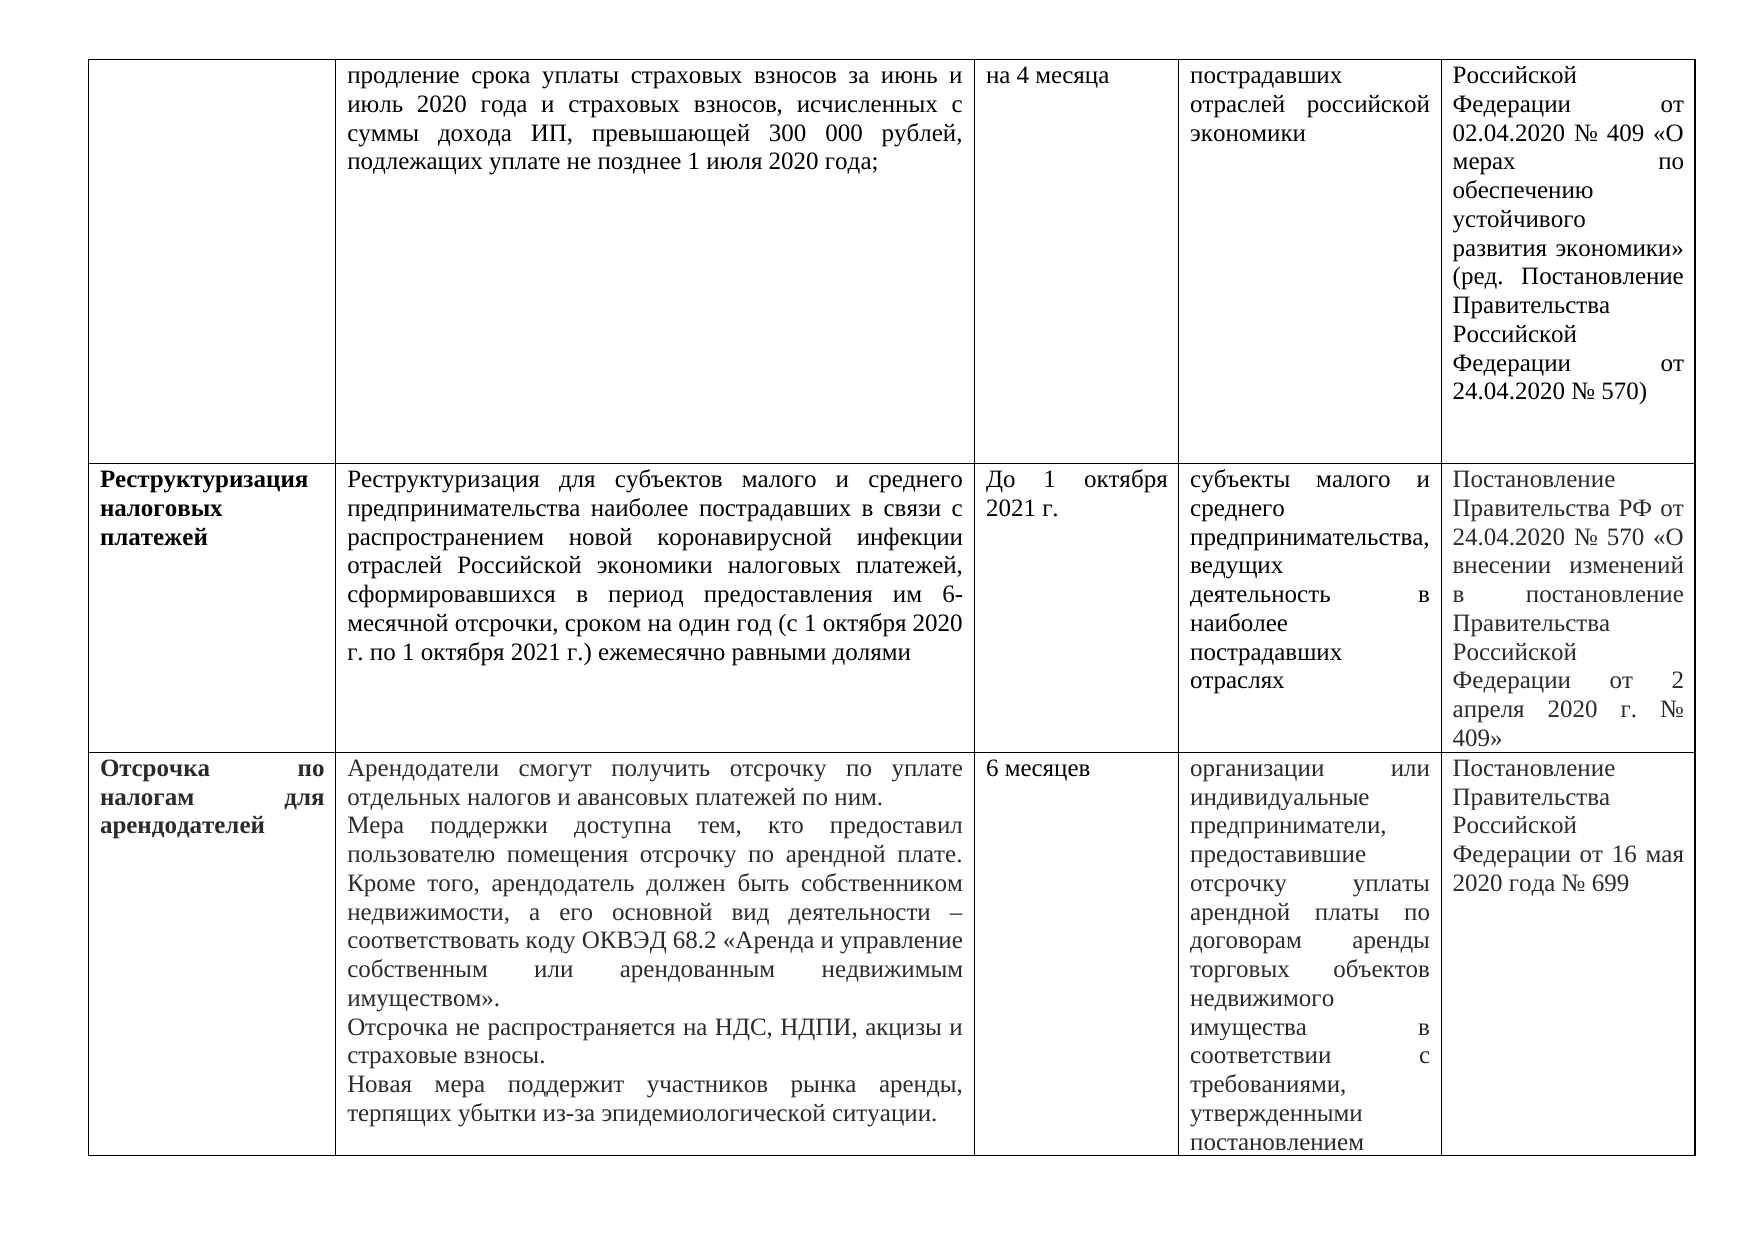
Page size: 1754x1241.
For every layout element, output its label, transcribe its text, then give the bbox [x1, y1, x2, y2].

table_cell на 4 месяца [975, 60, 1178, 463]
table_cell 6 месяцев [975, 753, 1178, 1155]
table_cell Постановление Правительства Российской Федерации от 02.04.2020 № 409 «О мерах по обеспечению устойчивого развития экономики» (ред. Постановление Правительства Российской Федерации от 24.04.2020 № 570) [1442, 60, 1694, 463]
table_cell Постановление Правительства РФ от 24.04.2020 № 570 «О внесении изменений в постановление Правительства Российской Федерации от 2 апреля 2020 г. № 409» [1502, 464, 1694, 752]
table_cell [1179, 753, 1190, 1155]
table_cell Реструктуризация для субъектов малого и среднего предпринимательства наиболее пострадавших в связи с распространением новой коронавирусной инфекции отраслей Российской экономики налоговых платежей, сформировавшихся в период предоставления им 6-месячной отсрочки, сроком на один год (с 1 октября 2020 г. по 1 октября 2021 г.) ежемесячно равными долями [336, 464, 974, 752]
table_cell продление срока уплаты страховых взносов за июнь и июль 2020 года и страховых взносов, исчисленных с суммы дохода ИП, превышающей 300 000 рублей, подлежащих уплате не позднее 1 июля 2020 года; [336, 60, 974, 463]
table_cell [336, 753, 974, 1155]
table_cell субъекты МСП, наиболее пострадавших отраслей российской экономики [1179, 60, 1441, 463]
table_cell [89, 753, 335, 1155]
table_cell субъекты малого и среднего предпринимательства, ведущих деятельность в наиболее пострадавших отраслях [1179, 464, 1441, 752]
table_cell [1442, 753, 1694, 1155]
table_cell До 1 октября 2021 г. [975, 464, 1178, 752]
table_cell Реструктуризация налоговых платежей [89, 464, 335, 752]
